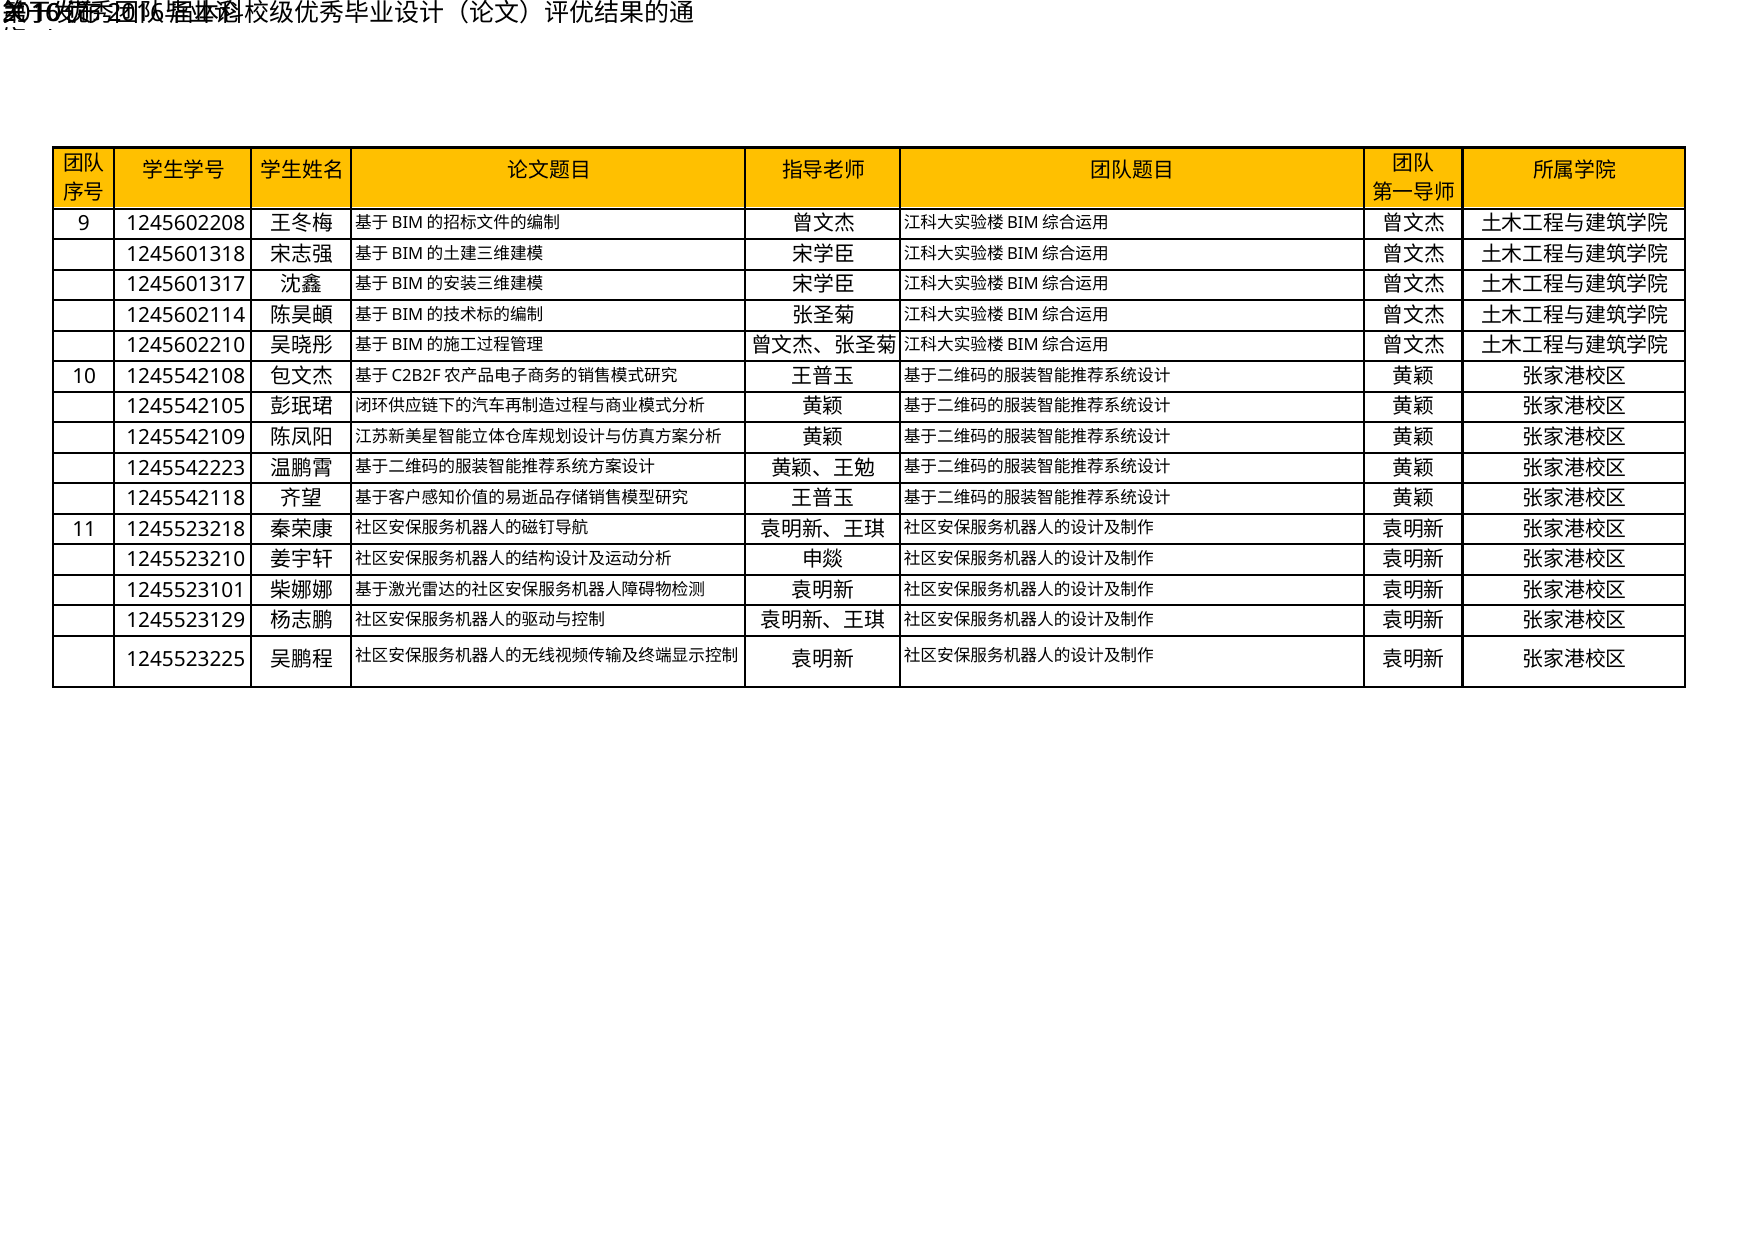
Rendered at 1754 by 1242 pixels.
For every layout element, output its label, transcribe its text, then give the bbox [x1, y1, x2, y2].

table_cell 社区安保服务机器人的驱动与控制 [352, 606, 744, 635]
table_cell 1245542108 [115, 362, 250, 391]
table_cell 张家港校区 [1464, 484, 1684, 513]
table_cell 基于激光雷达的社区安保服务机器人障碍物检测 [352, 576, 744, 604]
table_cell 张家港校区 [1464, 515, 1684, 543]
table_cell 土木工程与建筑学院 [1464, 210, 1684, 238]
table_cell 闭环供应链下的汽车再制造过程与商业模式分析 [352, 393, 744, 421]
table_cell 张家港校区 [1464, 423, 1684, 452]
table_header 指导老师 [746, 149, 899, 207]
table_cell 社区安保服务机器人的设计及制作 [901, 637, 1363, 686]
table_cell 曾文杰 [1365, 271, 1461, 299]
table_cell 王普玉 [746, 362, 899, 391]
table_cell 黄颖 [746, 393, 899, 421]
table_cell 曾文杰 [1365, 210, 1461, 238]
table_cell 姜宇轩 [252, 545, 350, 574]
table_cell 黄颖 [1365, 484, 1461, 513]
table_cell 袁明新 [1365, 545, 1461, 574]
table_cell 1245542118 [115, 484, 250, 513]
table_cell 吴晓彤 [252, 332, 350, 360]
table_cell 1245601317 [115, 271, 250, 299]
table_cell 袁明新、王琪 [746, 606, 899, 635]
table_cell 秦荣康 [252, 515, 350, 543]
table_cell 江科大实验楼BIM综合运用 [901, 210, 1363, 238]
table_cell 曾文杰、张圣菊 [746, 332, 899, 360]
table_cell 基于二维码的服装智能推荐系统设计 [901, 393, 1363, 421]
table_cell 张家港校区 [1464, 637, 1684, 686]
table_cell 基于BIM的安装三维建模 [352, 271, 744, 299]
table_cell 沈鑫 [252, 271, 350, 299]
table_cell 袁明新 [1365, 515, 1461, 543]
table_cell 1245602114 [115, 301, 250, 329]
table_cell 基于BIM的土建三维建模 [352, 240, 744, 268]
table_cell 包文杰 [252, 362, 350, 391]
table_cell 社区安保服务机器人的结构设计及运动分析 [352, 545, 744, 574]
table_cell [54, 484, 113, 513]
table_cell 陈凤阳 [252, 423, 350, 452]
table_cell 江科大实验楼BIM综合运用 [901, 271, 1363, 299]
table_cell [54, 393, 113, 421]
table_cell 土木工程与建筑学院 [1464, 240, 1684, 268]
table_cell 袁明新 [746, 637, 899, 686]
table_cell 张家港校区 [1464, 606, 1684, 635]
table_cell 陈昊頔 [252, 301, 350, 329]
table_cell 基于BIM的技术标的编制 [352, 301, 744, 329]
table_cell [54, 240, 113, 268]
table_cell 11 [54, 515, 113, 543]
table_cell 土木工程与建筑学院 [1464, 332, 1684, 360]
table_cell 齐望 [252, 484, 350, 513]
table_cell 基于BIM的施工过程管理 [352, 332, 744, 360]
table_header 团队题目 [901, 149, 1363, 207]
table_cell 社区安保服务机器人的设计及制作 [901, 545, 1363, 574]
table_cell 袁明新、王琪 [746, 515, 899, 543]
table_cell [54, 271, 113, 299]
table_cell 黄颖 [1365, 362, 1461, 391]
table_cell 1245523129 [115, 606, 250, 635]
table_cell [54, 332, 113, 360]
table_cell [54, 545, 113, 574]
table_cell 彭珉珺 [252, 393, 350, 421]
table_cell 曾文杰 [746, 210, 899, 238]
table_cell 黄颖、王勉 [746, 454, 899, 482]
table_cell 宋学臣 [746, 240, 899, 268]
table_cell 张家港校区 [1464, 362, 1684, 391]
table_cell 柴娜娜 [252, 576, 350, 604]
table_cell [54, 576, 113, 604]
table_cell 1245523101 [115, 576, 250, 604]
table_cell 1245542105 [115, 393, 250, 421]
table_cell 张家港校区 [1464, 454, 1684, 482]
table_cell 基于C2B2F农产品电子商务的销售模式研究 [352, 362, 744, 391]
table_cell 社区安保服务机器人的设计及制作 [901, 515, 1363, 543]
table_header 所属学院 [1464, 149, 1684, 207]
table_cell 基于二维码的服装智能推荐系统设计 [901, 423, 1363, 452]
table_cell 10 [54, 362, 113, 391]
table_cell 宋学臣 [746, 271, 899, 299]
table_cell 土木工程与建筑学院 [1464, 271, 1684, 299]
table_cell 江苏新美星智能立体仓库规划设计与仿真方案分析 [352, 423, 744, 452]
table_cell 1245523218 [115, 515, 250, 543]
table_cell 1245523225 [115, 637, 250, 686]
table_cell 黄颖 [1365, 393, 1461, 421]
table_cell 1245602208 [115, 210, 250, 238]
table_cell 1245542223 [115, 454, 250, 482]
table_cell 基于二维码的服装智能推荐系统设计 [901, 454, 1363, 482]
table_cell 曾文杰 [1365, 332, 1461, 360]
table_cell 申燚 [746, 545, 899, 574]
table_cell 张圣菊 [746, 301, 899, 329]
table_cell 社区安保服务机器人的无线视频传输及终端显示控制 [352, 637, 744, 686]
table_cell [54, 606, 113, 635]
table_cell 曾文杰 [1365, 240, 1461, 268]
table_cell [54, 454, 113, 482]
table_cell 社区安保服务机器人的设计及制作 [901, 576, 1363, 604]
table_header 团队 序号 [54, 149, 113, 207]
table_cell 1245601318 [115, 240, 250, 268]
table_cell 江科大实验楼BIM综合运用 [901, 332, 1363, 360]
table_cell 基于二维码的服装智能推荐系统方案设计 [352, 454, 744, 482]
table_cell 宋志强 [252, 240, 350, 268]
table_cell 张家港校区 [1464, 576, 1684, 604]
table_cell 袁明新 [746, 576, 899, 604]
table_cell [54, 423, 113, 452]
table_cell 黄颖 [1365, 423, 1461, 452]
table_cell 江科大实验楼BIM综合运用 [901, 301, 1363, 329]
table_cell 张家港校区 [1464, 545, 1684, 574]
table_cell 江科大实验楼BIM综合运用 [901, 240, 1363, 268]
table_cell 王普玉 [746, 484, 899, 513]
table_cell 温鹏霄 [252, 454, 350, 482]
table_cell 张家港校区 [1464, 393, 1684, 421]
table_cell 吴鹏程 [252, 637, 350, 686]
table_cell [54, 301, 113, 329]
table_cell 杨志鹏 [252, 606, 350, 635]
table_cell 1245523210 [115, 545, 250, 574]
table_cell 1245602210 [115, 332, 250, 360]
table_cell 土木工程与建筑学院 [1464, 301, 1684, 329]
table_cell 王冬梅 [252, 210, 350, 238]
table_header 论文题目 [352, 149, 744, 207]
table_header 学生学号 [115, 149, 250, 207]
table_cell 基于BIM的招标文件的编制 [352, 210, 744, 238]
table_cell 社区安保服务机器人的设计及制作 [901, 606, 1363, 635]
table_cell 基于二维码的服装智能推荐系统设计 [901, 484, 1363, 513]
table_cell 9 [54, 210, 113, 238]
table_cell 袁明新 [1365, 606, 1461, 635]
table_cell 曾文杰 [1365, 301, 1461, 329]
table_cell 黄颖 [746, 423, 899, 452]
table_header 团队 第一导师 [1365, 149, 1461, 207]
table_header 学生姓名 [252, 149, 350, 207]
table_cell 袁明新 [1365, 637, 1461, 686]
table_cell 社区安保服务机器人的磁钉导航 [352, 515, 744, 543]
table_cell 黄颖 [1365, 454, 1461, 482]
table_cell 袁明新 [1365, 576, 1461, 604]
table_cell 基于客户感知价值的易逝品存储销售模型研究 [352, 484, 744, 513]
table_cell [54, 637, 113, 686]
table_cell 1245542109 [115, 423, 250, 452]
table_cell 基于二维码的服装智能推荐系统设计 [901, 362, 1363, 391]
